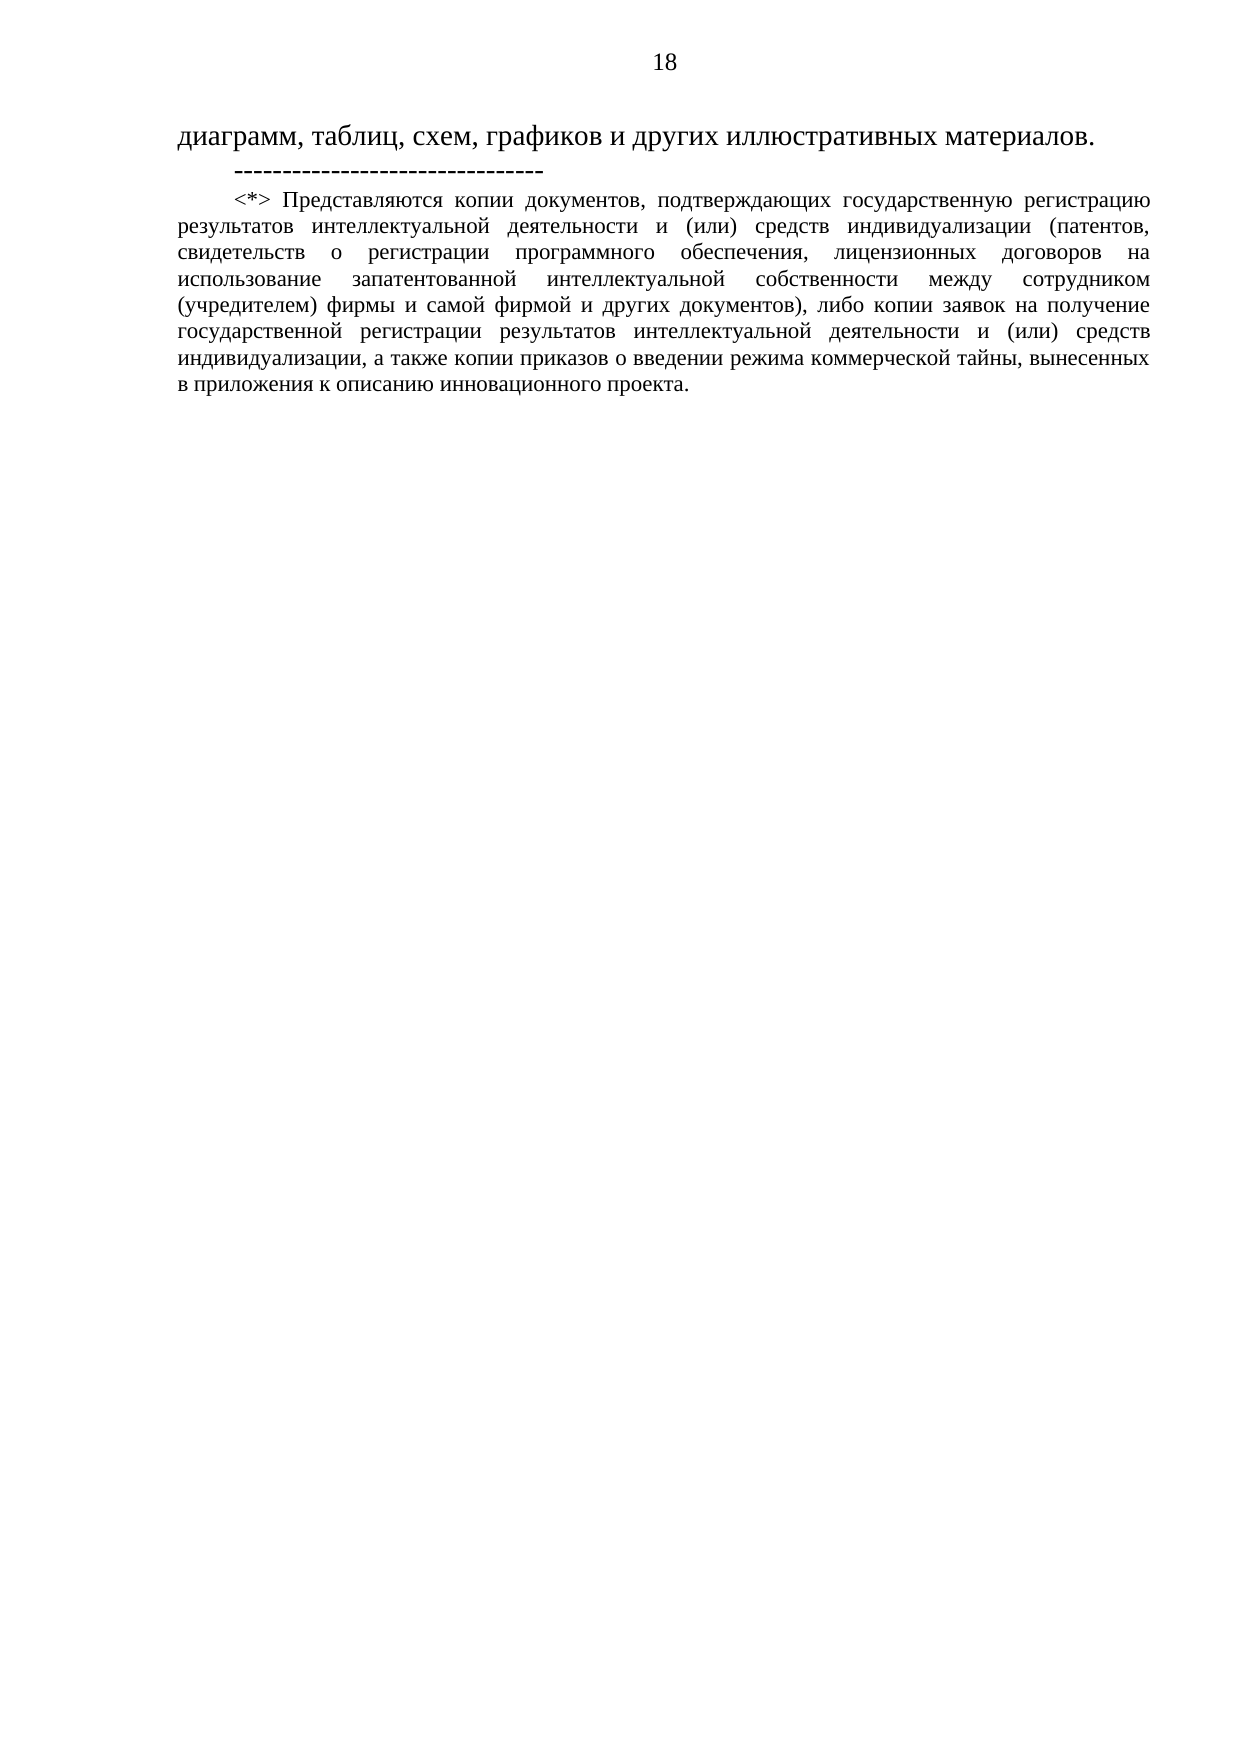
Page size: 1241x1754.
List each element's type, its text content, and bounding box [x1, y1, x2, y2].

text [177, 118, 1152, 152]
text <*> Представляются копии документов, подтверждающих государственную регистрацию результатов интеллектуальной деятельности и (или) средств индивидуализации (патентов, свидетельств о регистрации программного обеспечения, лицензионных договоров на использование запатентованной интеллектуальной собственности между сотрудником (учредителем) фирмы и самой фирмой и других документов), либо копии заявок на получение государственной регистрации результатов интеллектуальной деятельности и (или) средств индивидуализации, а также копии приказов о введении режима коммерческой тайны, вынесенных в приложения к описанию инновационного проекта. [177, 186, 1152, 396]
text -------------------------------- [177, 152, 1152, 186]
